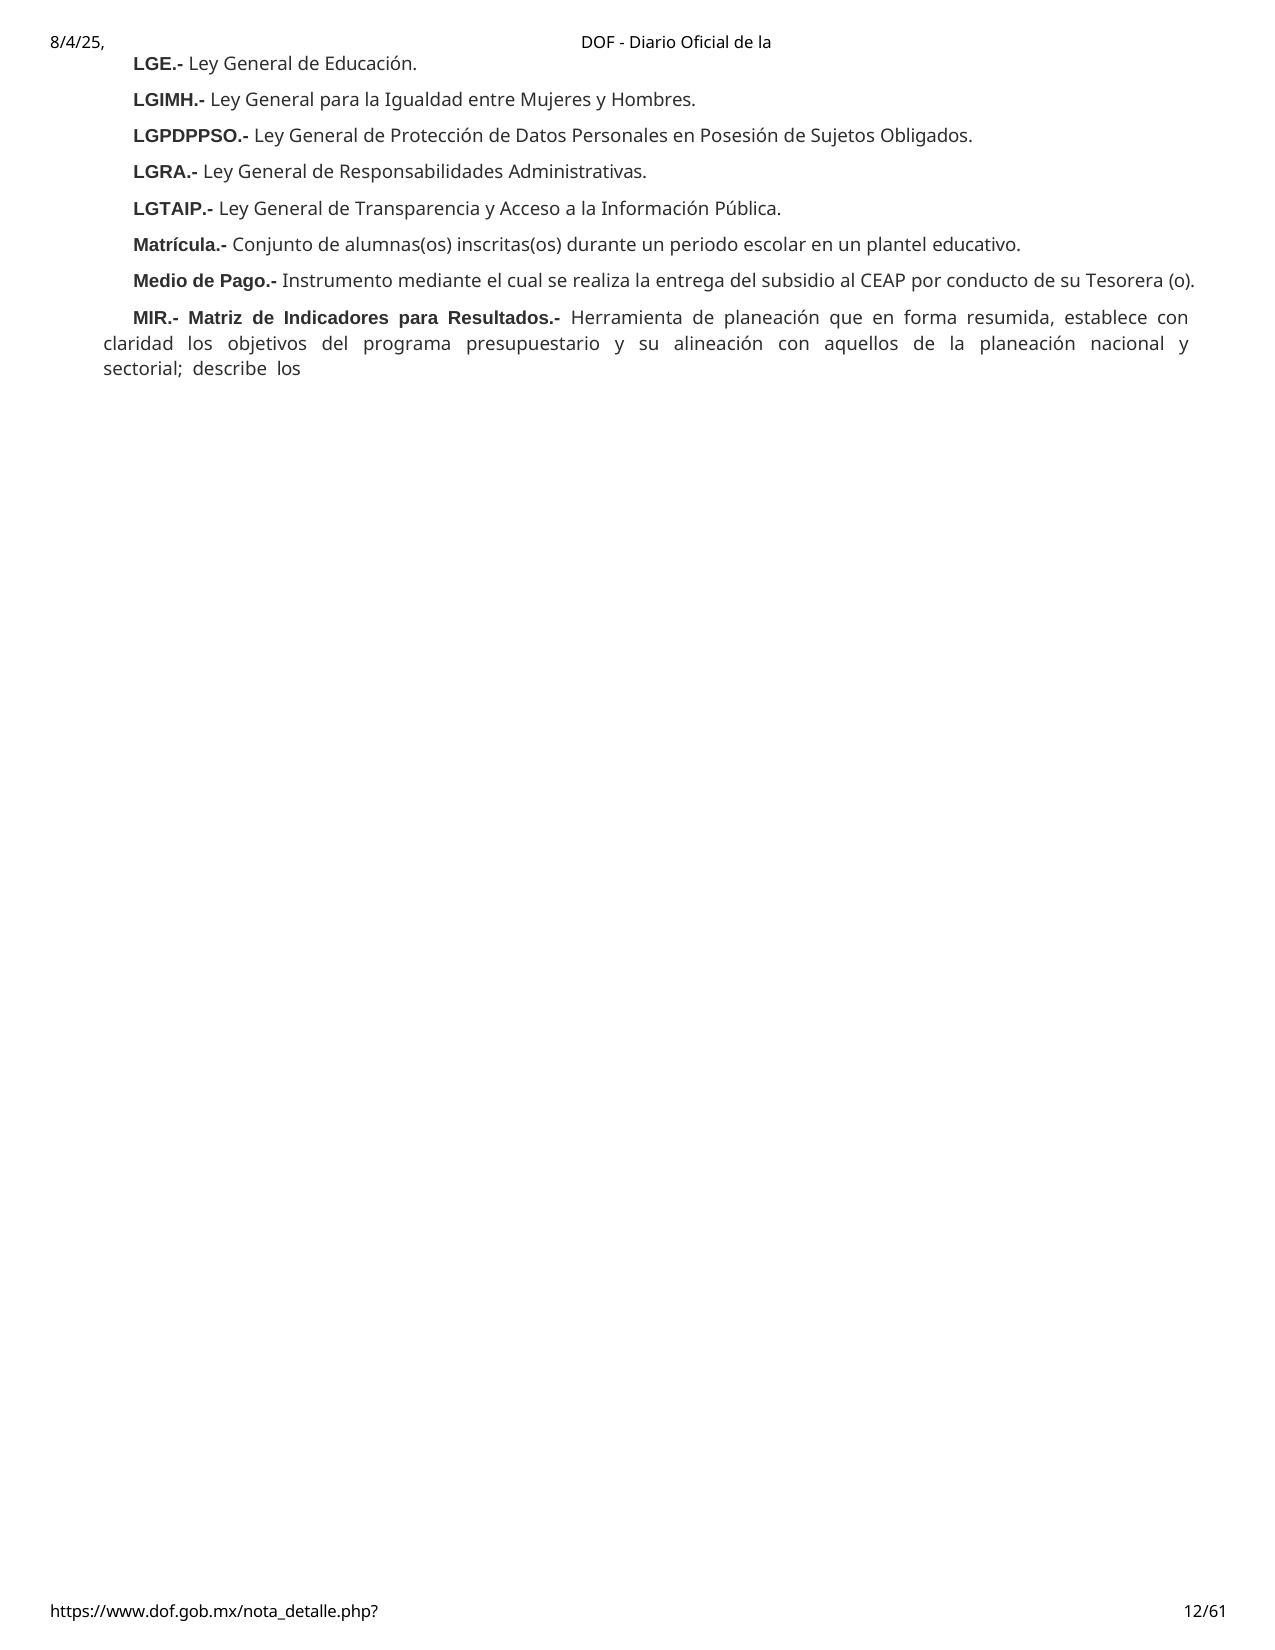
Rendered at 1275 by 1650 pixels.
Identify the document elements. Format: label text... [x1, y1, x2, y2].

text LGIMH.- Ley General para la Igualdad entre Mujeres y Hombres. [133, 87, 1200, 112]
text LGE.- Ley General de Educación. [133, 50, 1200, 76]
text LGPDPPSO.- Ley General de Protección de Datos Personales en Posesión de Sujetos Obligados. [133, 122, 1200, 147]
text LGTAIP.- Ley General de Transparencia y Acceso a la Información Pública. [133, 196, 1200, 221]
text Matrícula.- Conjunto de alumnas(os) inscritas(os) durante un periodo escolar en un plantel educativo. [133, 231, 1200, 256]
text LGRA.- Ley General de Responsabilidades Administrativas. [133, 159, 1200, 184]
text Medio de Pago.- Instrumento mediante el cual se realiza la entrega del subsidio al CEAP por conducto de su Tesorera (o). [133, 268, 1200, 293]
text MIR.- Matriz de Indicadores para Resultados.- Herramienta de planeación que en forma resumida, establece con claridad los objetivos del programa presupuestario y su alineación con aquellos de la planeación nacional y sectorial; describe los [103, 304, 1189, 381]
